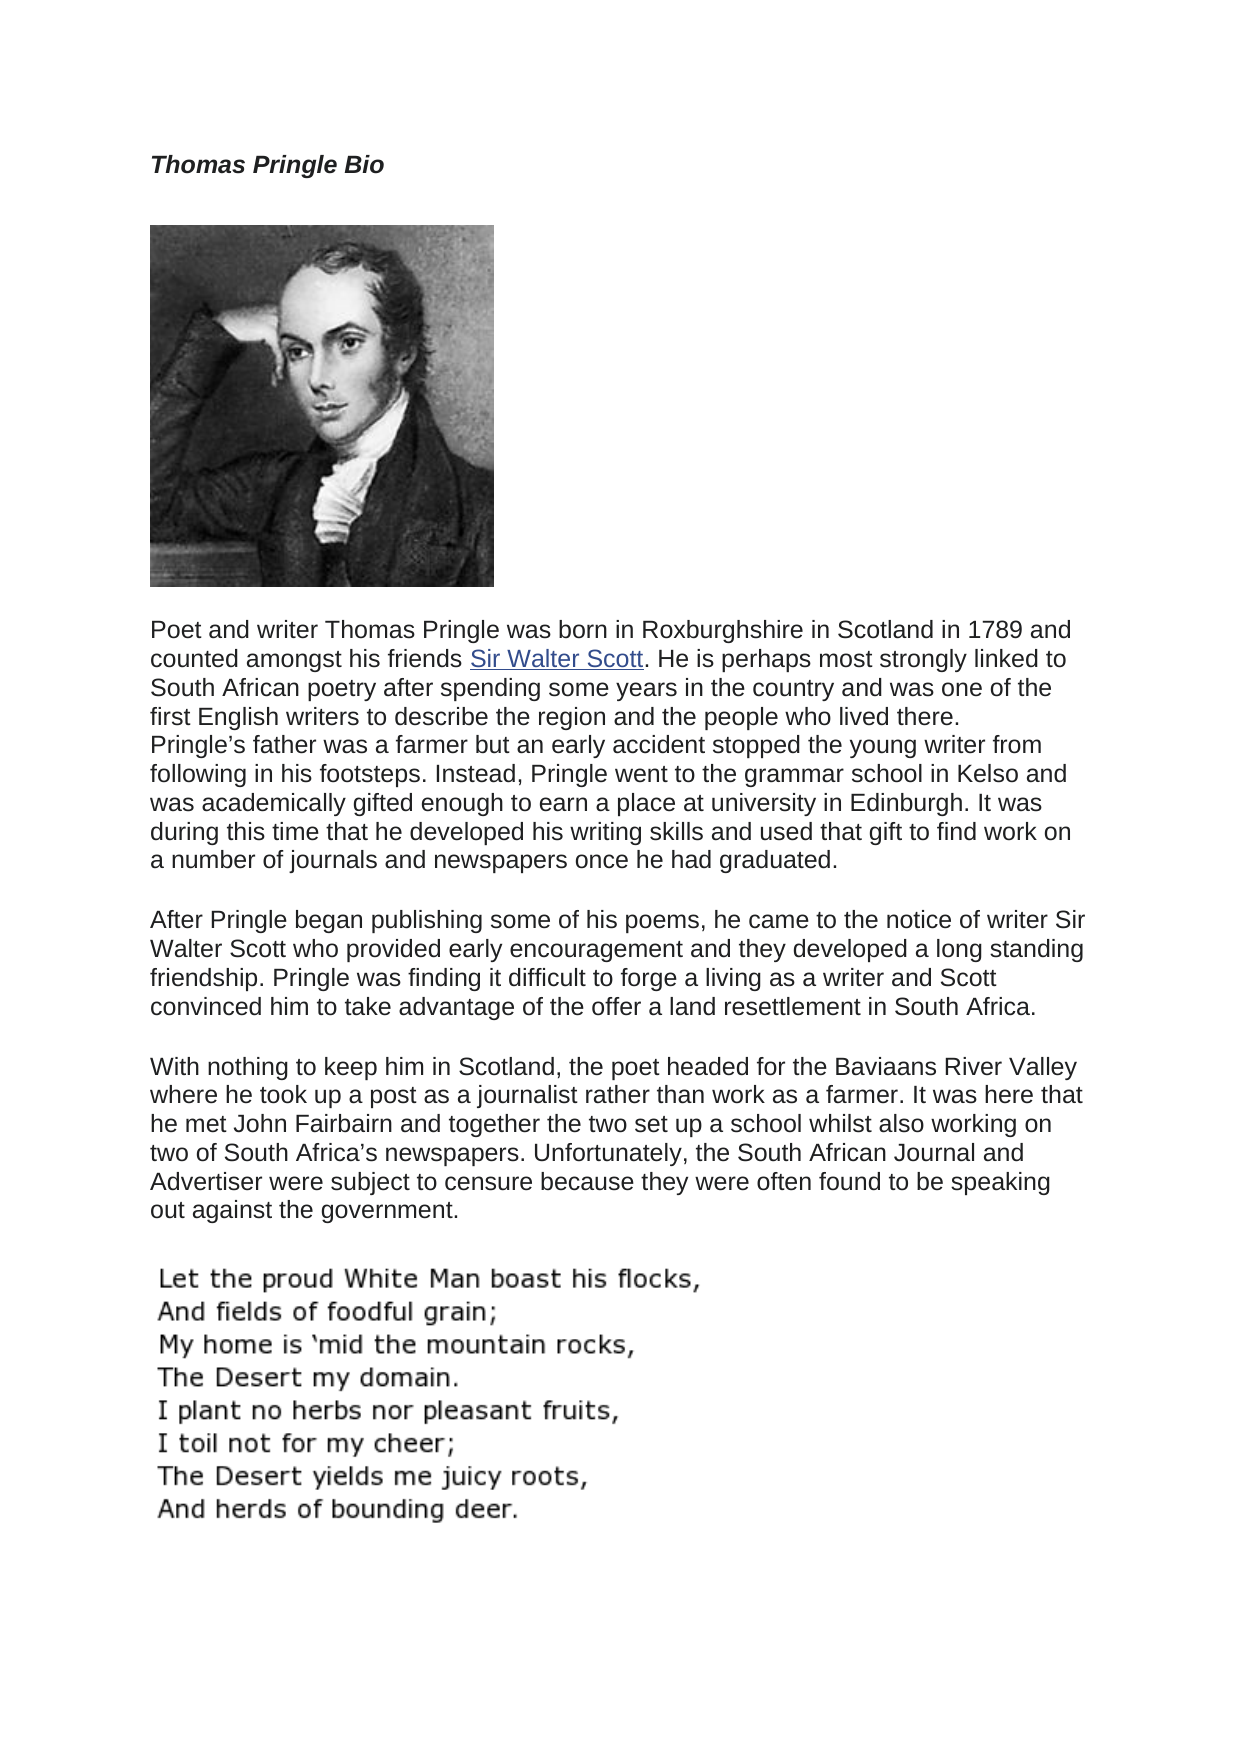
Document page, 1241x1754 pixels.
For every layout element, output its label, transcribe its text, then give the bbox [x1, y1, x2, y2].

text With nothing to keep him in Scotland, the poet headed for the Baviaans River Valley where he took up a post as a journalist rather than work as a farmer. It was here that he met John Fairbairn and together the two set up a school whilst also working on two of South Africa’s newspapers. Unfortunately, the South African Journal and Advertiser were subject to censure because they were often found to be speaking out against the government. [150, 1052, 1090, 1224]
list Thomas Pringle Bio [150, 150, 1090, 179]
picture [150, 225, 494, 587]
text After Pringle began publishing some of his poems, he came to the notice of writer Sir Walter Scott who provided early encouragement and they developed a long standing friendship. Pringle was finding it difficult to forge a living as a writer and Scott convinced him to take advantage of the offer a land resettlement in South Africa. [150, 905, 1090, 1020]
picture [150, 1255, 1241, 1537]
text Pringle’s father was a farmer but an early accident stopped the young writer from following in his footsteps. Instead, Pringle went to the grammar school in Kelso and was academically gifted enough to earn a place at university in Edinburgh. It was during this time that he developed his writing skills and used that gift to find work on a number of journals and newspapers once he had graduated. [150, 730, 1090, 874]
text Poet and writer Thomas Pringle was born in Roxburghshire in Scotland in 1789 and counted amongst his friends Sir Walter Scott. He is perhaps most strongly linked to South African poetry after spending some years in the country and was one of the first English writers to describe the region and the people who lived there. [150, 615, 1090, 730]
